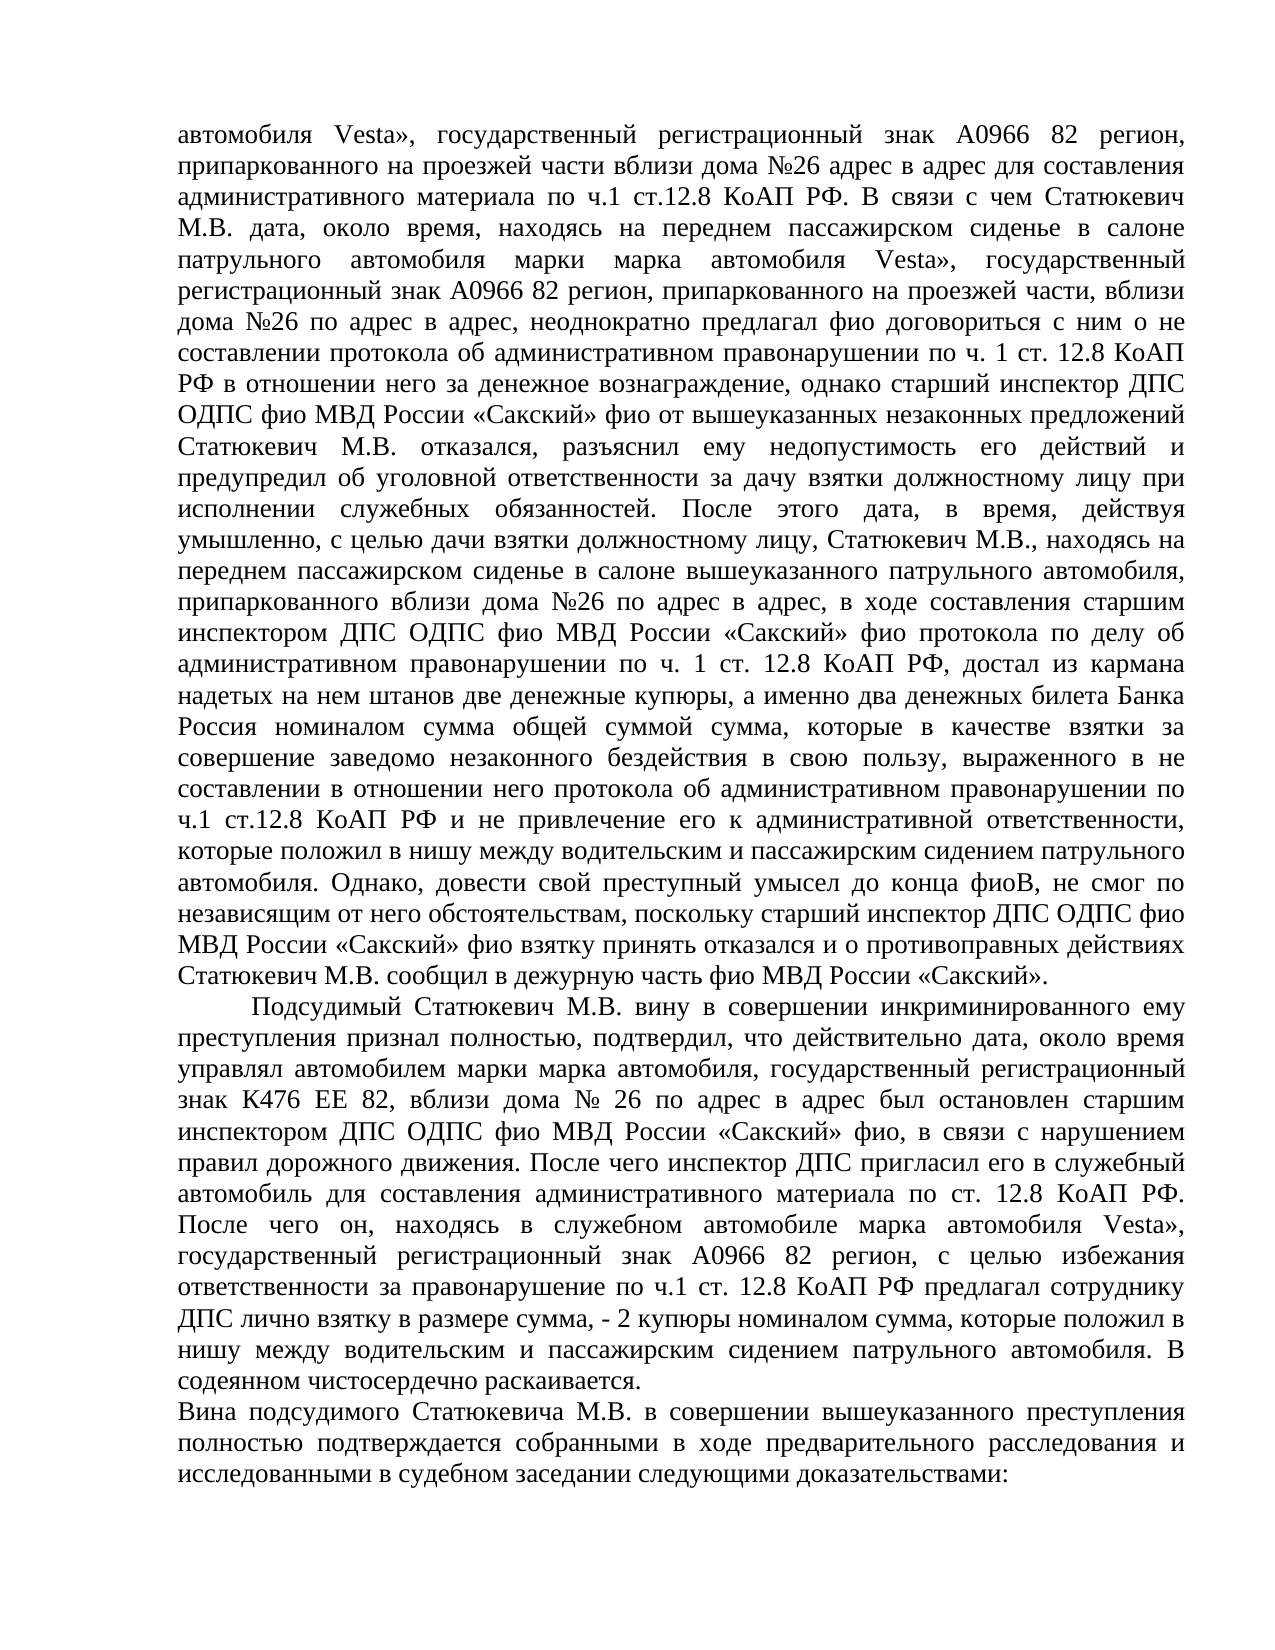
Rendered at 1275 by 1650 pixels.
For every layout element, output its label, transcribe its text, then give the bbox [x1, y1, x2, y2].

text Вина подсудимого Статюкевича М.В. в совершении вышеуказанного преступления полностью подтверждается собранными в ходе предварительного расследования и исследованными в судебном заседании следующими доказательствами: [177, 1395, 1186, 1488]
text Подсудимый Статюкевич М.В. вину в совершении инкриминированного ему преступления признал полностью, подтвердил, что действительно дата, около время управлял автомобилем марки марка автомобиля, государственный регистрационный знак К476 ЕЕ 82, вблизи дома № 26 по адрес в адрес был остановлен старшим инспектором ДПС ОДПС фио МВД России «Сакский» фио, в связи с нарушением правил дорожного движения. После чего инспектор ДПС пригласил его в служебный автомобиль для составления административного материала по ст. 12.8 КоАП РФ. После чего он, находясь в служебном автомобиле марка автомобиля Vesta», государственный регистрационный знак А0966 82 регион, с целью избежания ответственности за правонарушение по ч.1 ст. 12.8 КоАП РФ предлагал сотруднику ДПС лично взятку в размере сумма, - 2 купюры номиналом сумма, которые положил в нишу между водительским и пассажирским сидением патрульного автомобиля. В содеянном чистосердечно раскаивается. [177, 990, 1186, 1395]
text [177, 118, 1186, 990]
